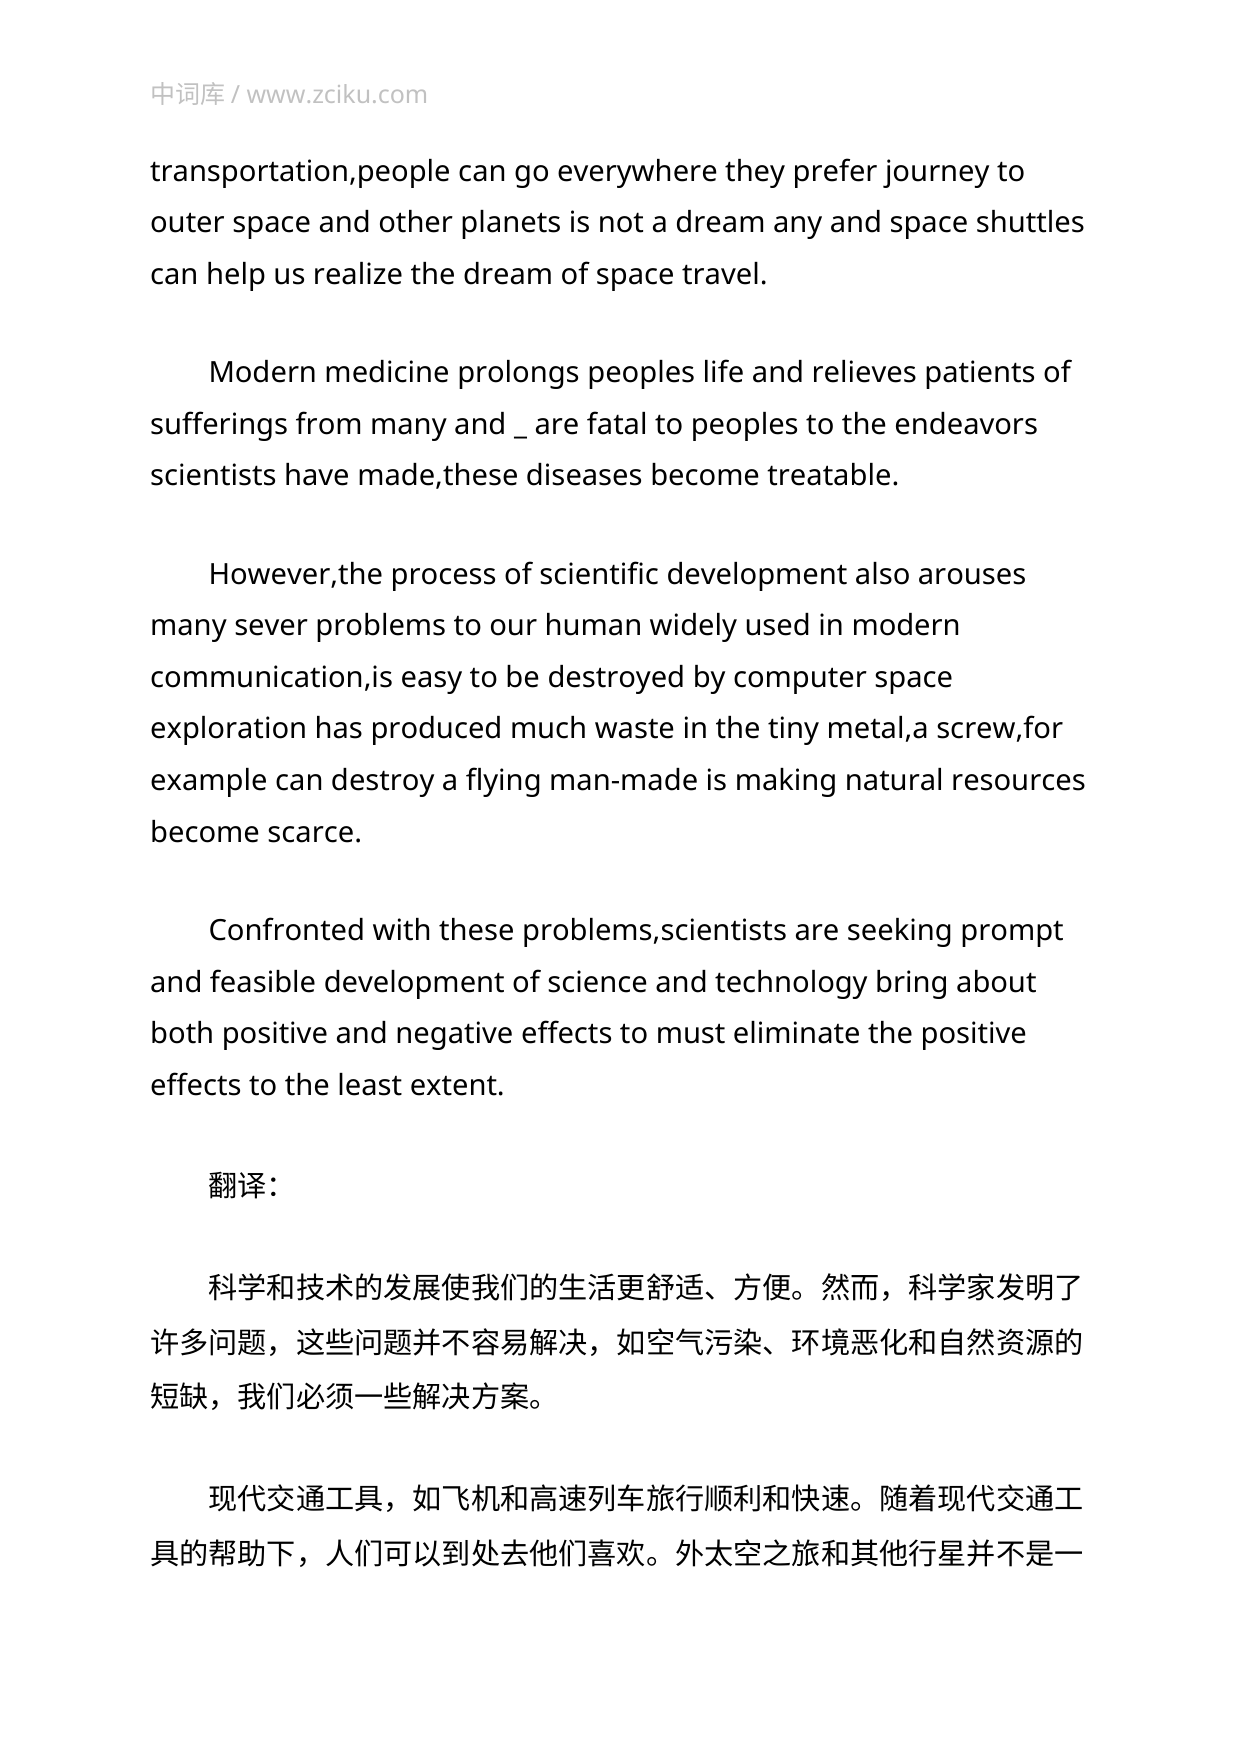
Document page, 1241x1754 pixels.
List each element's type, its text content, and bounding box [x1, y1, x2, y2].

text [150, 150, 1090, 293]
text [150, 1476, 1090, 1573]
text 科学和技术的发展使我们的生活更舒适、方便。然而，科学家发明了许多问题，这些问题并不容易解决，如空气污染、环境恶化和自然资源的短缺，我们必须一些解决方案。 [150, 1264, 1090, 1416]
text 翻译： [150, 1162, 1090, 1205]
text However,the process of scientific development also arouses many sever problems to our human widely used in modern communication,is easy to be destroyed by computer space exploration has produced much waste in the tiny metal,a screw,for example can destroy a flying man-made is making natural resources become scarce. [150, 553, 1090, 851]
text Modern medicine prolongs peoples life and relieves patients of sufferings from many and _ are fatal to peoples to the endeavors scientists have made,these diseases become treatable. [150, 352, 1090, 494]
text Confronted with these problems,scientists are seeking prompt and feasible development of science and technology bring about both positive and negative effects to must eliminate the positive effects to the least extent. [150, 909, 1090, 1104]
